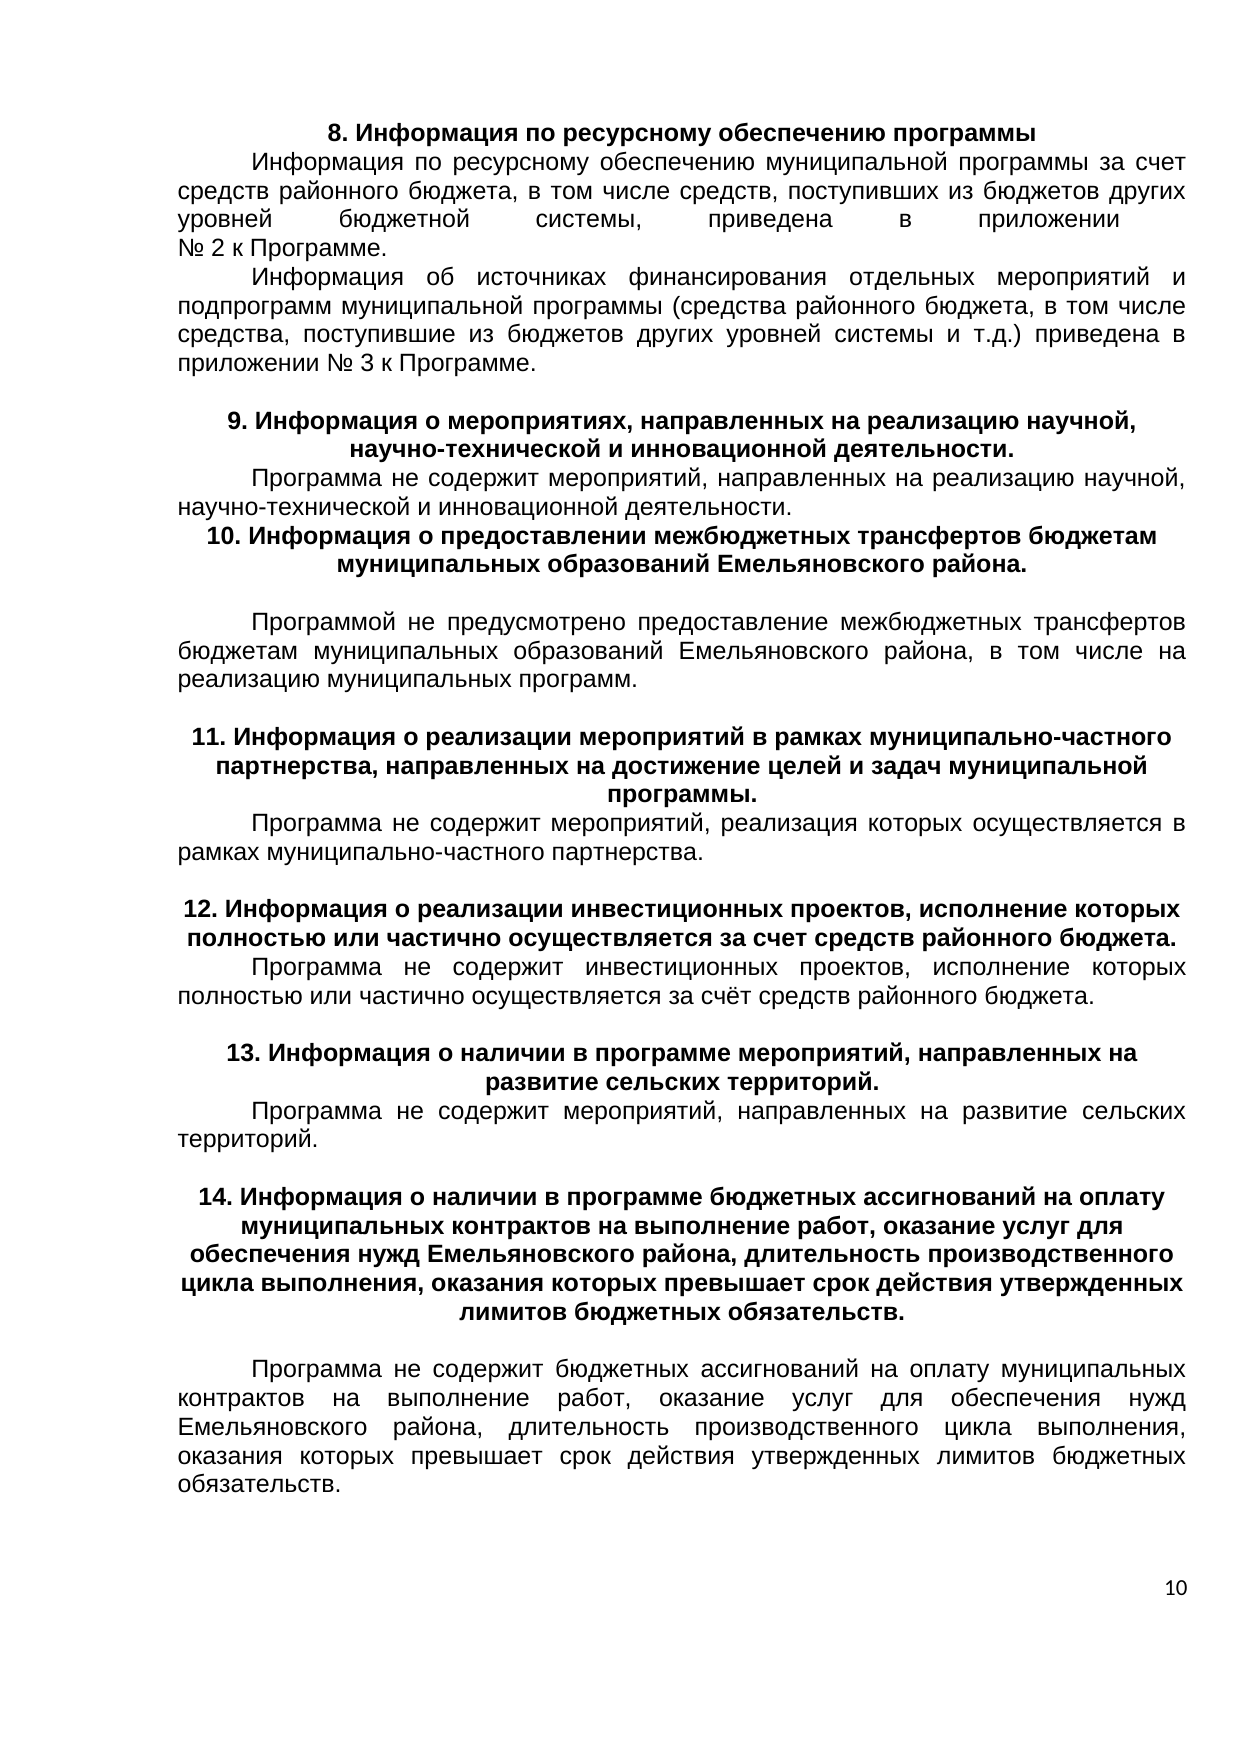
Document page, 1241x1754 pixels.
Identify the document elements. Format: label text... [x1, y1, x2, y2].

text Программа не содержит бюджетных ассигнований на оплату муниципальных контрактов на выполнение работ, оказание услуг для обеспечения нужд Емельяновского района, длительность производственного цикла выполнения, оказания которых превышает срок действия утвержденных лимитов бюджетных обязательств. [177, 1354, 1187, 1498]
text 14. Информация о наличии в программе бюджетных ассигнований на оплату муниципальных контрактов на выполнение работ, оказание услуг для обеспечения нужд Емельяновского района, длительность производственного цикла выполнения, оказания которых превышает срок действия утвержденных лимитов бюджетных обязательств. [177, 1182, 1187, 1326]
text Информация об источниках финансирования отдельных мероприятий и подпрограмм муниципальной программы (средства районного бюджета, в том числе средства, поступившие из бюджетов других уровней системы и т.д.) приведена в приложении № 3 к Программе. [177, 262, 1187, 377]
text 9. Информация о мероприятиях, направленных на реализацию научной, научно-технической и инновационной деятельности. [177, 406, 1187, 463]
text развитие сельских территорий. [177, 1067, 1187, 1096]
text Программой не предусмотрено предоставление межбюджетных трансфертов бюджетам муниципальных образований Емельяновского района, в том числе на реализацию муниципальных программ. [177, 607, 1187, 693]
text Информация по ресурсному обеспечению муниципальной программы за счет средств районного бюджета, в том числе средств, поступивших из бюджетов других уровней бюджетной системы, приведена в приложении № 2 к Программе. [177, 147, 1187, 262]
text 11. Информация о реализации мероприятий в рамках муниципально-частного партнерства, направленных на достижение целей и задач муниципальной программы. [177, 722, 1187, 808]
text Программа не содержит мероприятий, реализация которых осуществляется в рамках муниципально-частного партнерства. [177, 808, 1187, 866]
text Программа не содержит мероприятий, направленных на развитие сельских территорий. [177, 1096, 1187, 1153]
text Программа не содержит мероприятий, направленных на реализацию научной, научно-технической и инновационной деятельности. [177, 463, 1187, 521]
text 12. Информация о реализации инвестиционных проектов, исполнение которых полностью или частично осуществляется за счет средств районного бюджета. [177, 894, 1187, 952]
text Программа не содержит инвестиционных проектов, исполнение которых полностью или частично осуществляется за счёт средств районного бюджета. [177, 952, 1187, 1009]
list 8. Информация по ресурсному обеспечению программы [177, 118, 1187, 147]
text 10. Информация о предоставлении межбюджетных трансфертов бюджетам муниципальных образований Емельяновского района. [177, 521, 1187, 578]
text 13. Информация о наличии в программе мероприятий, направленных на [177, 1038, 1187, 1067]
